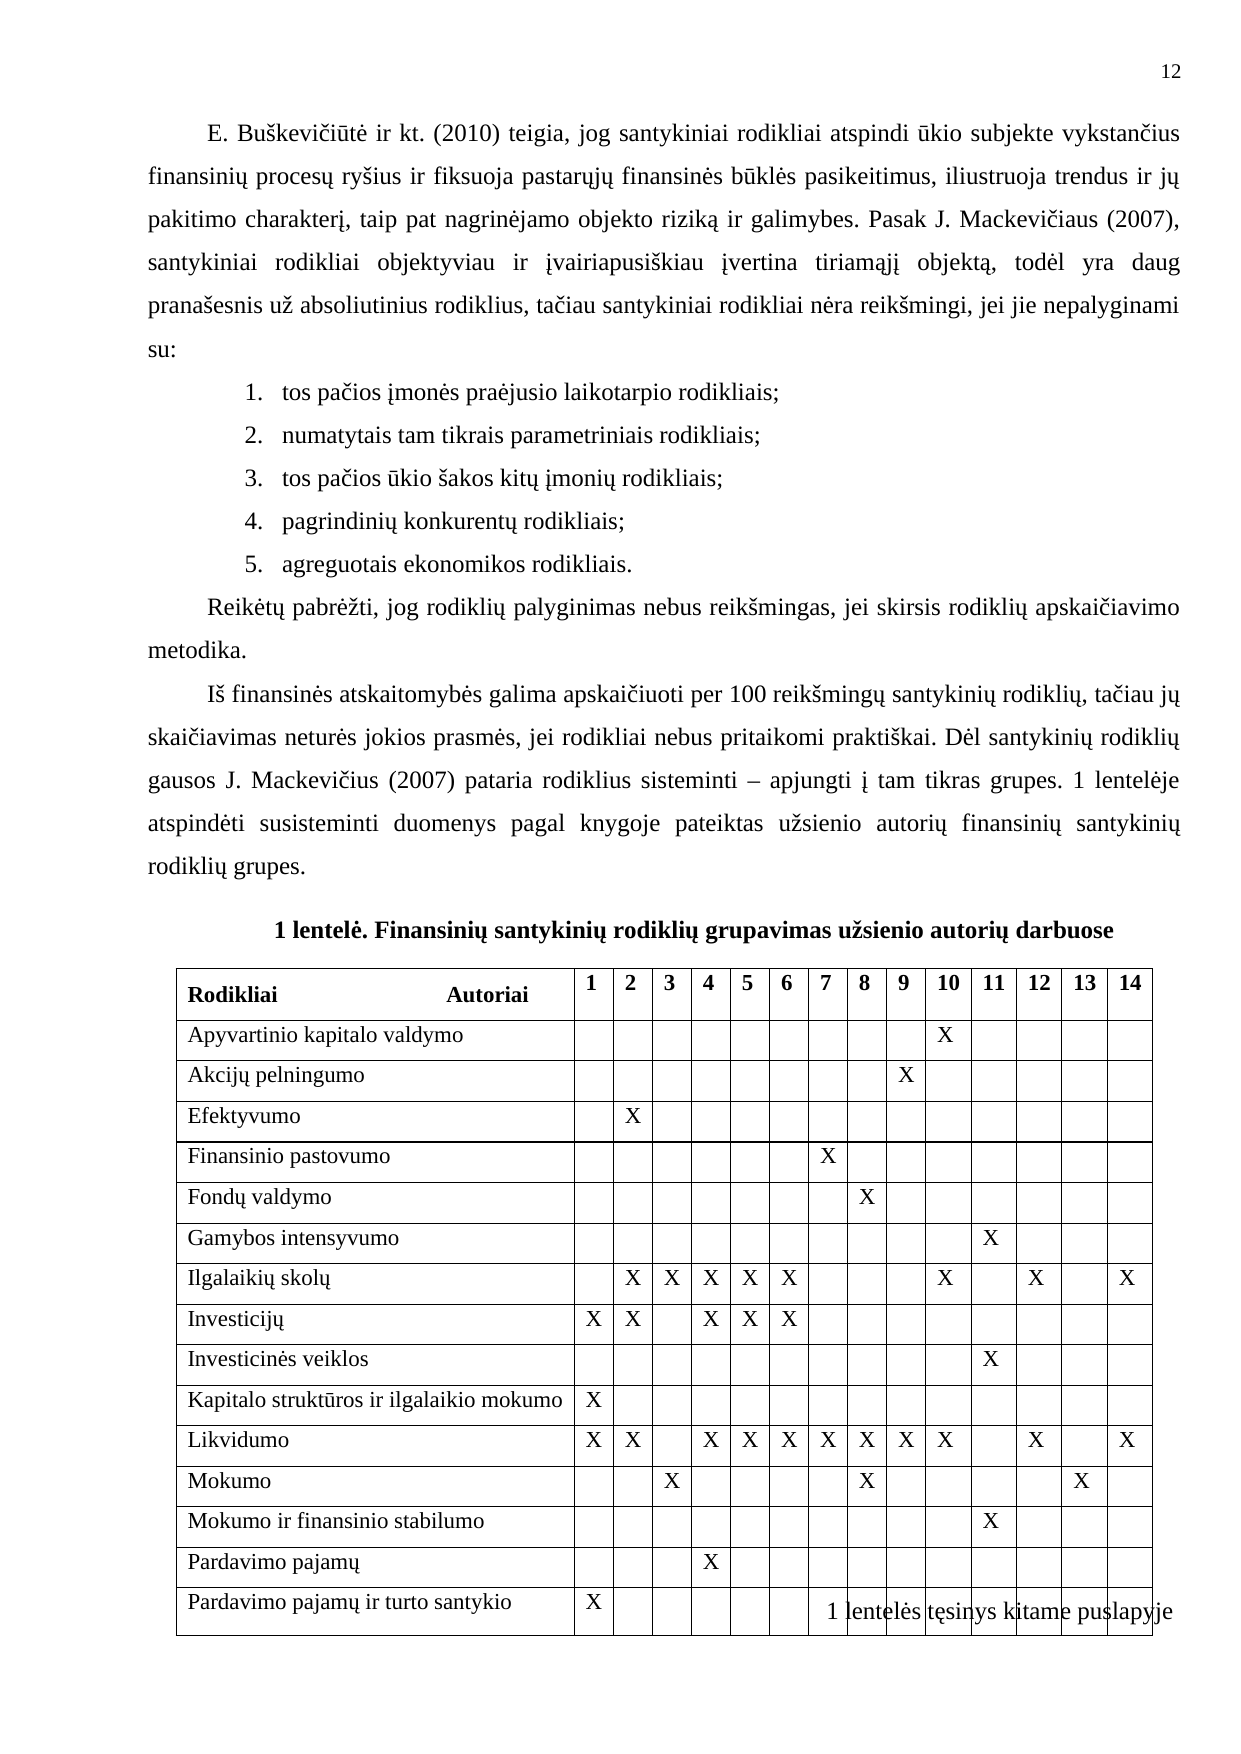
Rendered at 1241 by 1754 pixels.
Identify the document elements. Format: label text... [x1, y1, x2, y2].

table_cell [887, 1224, 925, 1263]
table_cell [1108, 1305, 1152, 1344]
table_cell [731, 1021, 769, 1060]
table_cell [926, 1588, 971, 1635]
table_cell X [887, 1061, 925, 1101]
table_cell [1062, 1548, 1107, 1587]
table_cell [770, 1143, 808, 1182]
table_cell [1017, 1345, 1061, 1384]
table_cell [653, 1345, 691, 1384]
table_cell [848, 1507, 886, 1547]
table_cell [575, 1264, 613, 1303]
table_cell X [614, 1305, 652, 1344]
table_header 14 [1108, 969, 1152, 1020]
table_cell [614, 1061, 652, 1101]
table_cell [1017, 1548, 1061, 1587]
table_cell [926, 1507, 971, 1547]
table_cell X [653, 1467, 691, 1506]
table_cell [809, 1467, 847, 1506]
table_cell X [887, 1426, 925, 1466]
table_cell [614, 1467, 652, 1506]
table_cell [614, 1143, 652, 1182]
table_cell X [926, 1426, 971, 1466]
table_cell X [575, 1305, 613, 1344]
table_cell [731, 1183, 769, 1222]
table_cell X [614, 1264, 652, 1303]
table_cell [1062, 1143, 1107, 1182]
table_cell [848, 1061, 886, 1101]
table_cell [575, 1345, 613, 1384]
table_cell [848, 1305, 886, 1344]
table_cell [887, 1102, 925, 1141]
table_cell [770, 1345, 808, 1384]
table_cell X [692, 1548, 730, 1587]
table_cell [653, 1224, 691, 1263]
table_cell [972, 1143, 1016, 1182]
table_cell [1017, 1143, 1061, 1182]
table_cell X [1062, 1467, 1107, 1506]
table_cell [614, 1345, 652, 1384]
table_cell [1108, 1143, 1152, 1182]
table_cell [653, 1143, 691, 1182]
table_cell [1108, 1588, 1152, 1635]
table_cell [1108, 1061, 1152, 1101]
table_cell [692, 1386, 730, 1425]
table_cell X [614, 1102, 652, 1141]
table_cell [926, 1224, 971, 1263]
table_cell X [692, 1264, 730, 1303]
text Iš finansinės atskaitomybės galima apskaičiuoti per 100 reikšmingų santykinių rodiklių, tačiau jų skaičiavimas neturės jokios prasmės, jei rodikliai nebus pritaikomi praktiškai. Dėl santykinių rodiklių gausos J. Mackevičius (2007) pataria rodiklius sisteminti – apjungti į tam tikras grupes. 1 lentelėje atspindėti susisteminti duomenys pagal knygoje pateiktas užsienio autorių finansinių santykinių rodiklių grupes. [148, 679, 1181, 880]
table_cell [972, 1426, 1016, 1466]
table_cell X [809, 1143, 847, 1182]
table_cell [575, 1061, 613, 1101]
table_cell [1108, 1507, 1152, 1547]
table_cell X [972, 1345, 1016, 1384]
table_header 8 [848, 969, 886, 1020]
table_cell [972, 1386, 1016, 1425]
table_cell X [848, 1467, 886, 1506]
table_cell [653, 1183, 691, 1222]
table_cell [770, 1061, 808, 1101]
table_cell [887, 1021, 925, 1060]
table_cell Apyvartinio kapitalo valdymo [177, 1021, 574, 1060]
table_cell [575, 1183, 613, 1222]
table_cell [1017, 1102, 1061, 1141]
table_cell [926, 1386, 971, 1425]
table_cell Gamybos intensyvumo [177, 1224, 574, 1263]
table_cell Mokumo [177, 1467, 574, 1506]
table_cell [809, 1183, 847, 1222]
table_cell [731, 1548, 769, 1587]
table_cell [848, 1102, 886, 1141]
table_cell [926, 1183, 971, 1222]
table_cell Pardavimo pajamų ir turto santykio [177, 1588, 574, 1635]
table_cell [809, 1305, 847, 1344]
table_cell [614, 1507, 652, 1547]
table_cell [972, 1102, 1016, 1141]
table_header 10 [926, 969, 971, 1020]
table_cell Likvidumo [177, 1426, 574, 1466]
table_cell [575, 1224, 613, 1263]
table_cell [692, 1507, 730, 1547]
table_cell X [848, 1183, 886, 1222]
table_cell [1017, 1386, 1061, 1425]
table_cell [1017, 1507, 1061, 1547]
table_cell [731, 1507, 769, 1547]
table_cell X [731, 1305, 769, 1344]
table_cell [653, 1548, 691, 1587]
table_cell [848, 1345, 886, 1384]
table_cell [972, 1061, 1016, 1101]
table_header 7 [809, 969, 847, 1020]
table_cell [575, 1102, 613, 1141]
text E. Buškevičiūtė ir kt. (2010) teigia, jog santykiniai rodikliai atspindi ūkio subjekte vykstančius finansinių procesų ryšius ir fiksuoja pastarųjų finansinės būklės pasikeitimus, iliustruoja trendus ir jų pakitimo charakterį, taip pat nagrinėjamo objekto riziką ir galimybes. Pasak J. Mackevičiaus (2007), santykiniai rodikliai objektyviau ir įvairiapusiškiau įvertina tiriamąjį objektą, todėl yra daug pranašesnis už absoliutinius rodiklius, tačiau santykiniai rodikliai nėra reikšmingi, jei jie nepalyginami su: [148, 118, 1181, 362]
table_cell [653, 1426, 691, 1466]
table_cell [809, 1548, 847, 1587]
table_cell [1062, 1061, 1107, 1101]
table_cell X [653, 1264, 691, 1303]
table_cell [887, 1264, 925, 1303]
table_cell Finansinio pastovumo [177, 1143, 574, 1182]
list agreguotais ekonomikos rodikliais. [244, 549, 1181, 578]
table_header Rodikliai Autoriai [177, 969, 574, 1020]
table_cell [848, 1588, 886, 1635]
table_cell [653, 1386, 691, 1425]
list tos pačios ūkio šakos kitų įmonių rodikliais; [244, 463, 1181, 492]
table_cell [1017, 1021, 1061, 1060]
list numatytais tam tikrais parametriniais rodikliais; [244, 420, 1181, 449]
table_cell [848, 1021, 886, 1060]
table_cell [972, 1021, 1016, 1060]
table_cell [926, 1143, 971, 1182]
table_cell X [575, 1426, 613, 1466]
table_cell [887, 1467, 925, 1506]
table_cell X [809, 1426, 847, 1466]
table_cell X [692, 1305, 730, 1344]
table_cell [809, 1386, 847, 1425]
table_cell [809, 1345, 847, 1384]
table_cell [926, 1467, 971, 1506]
table_cell X [926, 1021, 971, 1060]
table_cell X [575, 1588, 613, 1635]
table_cell [1062, 1021, 1107, 1060]
table_cell [1017, 1305, 1061, 1344]
table_cell [887, 1507, 925, 1547]
table_cell [614, 1183, 652, 1222]
table_cell [1062, 1305, 1107, 1344]
table_cell [1062, 1426, 1107, 1466]
table_cell Ilgalaikių skolų [177, 1264, 574, 1303]
table_cell [972, 1467, 1016, 1506]
table_cell [614, 1548, 652, 1587]
table_cell X [614, 1426, 652, 1466]
table_cell [1017, 1224, 1061, 1263]
table_cell [575, 1467, 613, 1506]
table_cell [1108, 1345, 1152, 1384]
table_cell X [1017, 1426, 1061, 1466]
table_cell [848, 1264, 886, 1303]
table_cell [809, 1507, 847, 1547]
table_header 4 [692, 969, 730, 1020]
table_cell [809, 1224, 847, 1263]
subtitle 1 lentelė. Finansinių santykinių rodiklių grupavimas užsienio autorių darbuose [148, 915, 1181, 944]
table_cell [887, 1305, 925, 1344]
table_cell [614, 1386, 652, 1425]
table_cell [770, 1588, 808, 1635]
table_cell [1062, 1264, 1107, 1303]
table_cell [770, 1224, 808, 1263]
table_cell [731, 1386, 769, 1425]
table_cell [1017, 1467, 1061, 1506]
table_cell [926, 1102, 971, 1141]
table_cell [614, 1224, 652, 1263]
table_cell [848, 1548, 886, 1587]
table_cell [887, 1588, 925, 1635]
table_cell X [1017, 1264, 1061, 1303]
table_cell [887, 1345, 925, 1384]
table_cell [1062, 1102, 1107, 1141]
table_cell [926, 1345, 971, 1384]
table_cell [809, 1588, 847, 1635]
table_cell [770, 1021, 808, 1060]
table_cell [1108, 1183, 1152, 1222]
table_header 5 [731, 969, 769, 1020]
table_cell Mokumo ir finansinio stabilumo [177, 1507, 574, 1547]
table_cell [1062, 1183, 1107, 1222]
table_cell [770, 1386, 808, 1425]
table_cell [887, 1548, 925, 1587]
text Reikėtų pabrėžti, jog rodiklių palyginimas nebus reikšmingas, jei skirsis rodiklių apskaičiavimo metodika. [148, 592, 1181, 664]
table_cell [653, 1588, 691, 1635]
table_cell [926, 1305, 971, 1344]
table_cell [972, 1588, 1016, 1635]
table_cell [692, 1061, 730, 1101]
table_cell [731, 1143, 769, 1182]
table_cell [692, 1021, 730, 1060]
table_cell X [926, 1264, 971, 1303]
table_cell [1017, 1061, 1061, 1101]
table_cell X [1108, 1426, 1152, 1466]
table_cell X [848, 1426, 886, 1466]
table_header 2 [614, 969, 652, 1020]
table_cell X [770, 1426, 808, 1466]
table_cell [731, 1345, 769, 1384]
table_cell [692, 1183, 730, 1222]
table_header 1 [575, 969, 613, 1020]
table_cell [692, 1345, 730, 1384]
table_cell [692, 1102, 730, 1141]
table_cell [653, 1305, 691, 1344]
table_cell X [972, 1507, 1016, 1547]
table_cell [770, 1548, 808, 1587]
table_cell [575, 1507, 613, 1547]
table_cell [731, 1061, 769, 1101]
table_cell X [972, 1224, 1016, 1263]
table_cell X [731, 1426, 769, 1466]
table_header 11 [972, 969, 1016, 1020]
table_cell [887, 1143, 925, 1182]
table_header 3 [653, 969, 691, 1020]
table_cell [972, 1264, 1016, 1303]
table_cell [887, 1183, 925, 1222]
table_cell [1108, 1386, 1152, 1425]
table_cell X [770, 1264, 808, 1303]
table_cell [692, 1224, 730, 1263]
table_cell [653, 1102, 691, 1141]
table_cell [926, 1548, 971, 1587]
table_cell [731, 1102, 769, 1141]
table_cell [1108, 1102, 1152, 1141]
table_cell X [1108, 1264, 1152, 1303]
table_cell [692, 1143, 730, 1182]
table_cell [731, 1224, 769, 1263]
table_cell Pardavimo pajamų [177, 1548, 574, 1587]
table_cell Fondų valdymo [177, 1183, 574, 1222]
table_cell [809, 1061, 847, 1101]
table_cell [1062, 1507, 1107, 1547]
table_cell [809, 1102, 847, 1141]
list tos pačios įmonės praėjusio laikotarpio rodikliais; [244, 377, 1181, 406]
table_cell [575, 1021, 613, 1060]
table_cell [770, 1467, 808, 1506]
table_cell X [692, 1426, 730, 1466]
table_cell [848, 1143, 886, 1182]
table_cell Investicinės veiklos [177, 1345, 574, 1384]
table_cell [1108, 1021, 1152, 1060]
table_cell [972, 1305, 1016, 1344]
table_header 6 [770, 969, 808, 1020]
table_cell X [770, 1305, 808, 1344]
table_cell [770, 1507, 808, 1547]
table_cell [614, 1588, 652, 1635]
table_cell [1108, 1467, 1152, 1506]
table_cell [972, 1183, 1016, 1222]
table_cell [1062, 1224, 1107, 1263]
table_cell [653, 1507, 691, 1547]
table_cell [848, 1386, 886, 1425]
table_cell [692, 1588, 730, 1635]
table_cell [1062, 1345, 1107, 1384]
table_cell [1108, 1224, 1152, 1263]
table_cell [926, 1061, 971, 1101]
table_header 9 [887, 969, 925, 1020]
table_cell [1017, 1588, 1061, 1635]
table_cell [1017, 1183, 1061, 1222]
table_cell [1108, 1548, 1152, 1587]
table_cell [972, 1548, 1016, 1587]
table_cell [770, 1183, 808, 1222]
table_cell [1062, 1386, 1107, 1425]
table_cell [887, 1386, 925, 1425]
table_header 13 [1062, 969, 1107, 1020]
table_cell [809, 1021, 847, 1060]
table_cell [848, 1224, 886, 1263]
table_cell [692, 1467, 730, 1506]
table_cell Akcijų pelningumo [177, 1061, 574, 1101]
table_header 12 [1017, 969, 1061, 1020]
table_cell X [575, 1386, 613, 1425]
table_cell [614, 1021, 652, 1060]
table_cell X [731, 1264, 769, 1303]
table_cell [575, 1548, 613, 1587]
table_cell [809, 1264, 847, 1303]
table_cell [653, 1021, 691, 1060]
table_cell [731, 1467, 769, 1506]
table_cell [731, 1588, 769, 1635]
table_cell [1062, 1588, 1107, 1635]
table_cell [653, 1061, 691, 1101]
table_cell Investicijų [177, 1305, 574, 1344]
table_cell Kapitalo struktūros ir ilgalaikio mokumo [177, 1386, 574, 1425]
table_cell [770, 1102, 808, 1141]
table_cell Efektyvumo [177, 1102, 574, 1141]
list pagrindinių konkurentų rodikliais; [244, 506, 1181, 535]
table_cell [575, 1143, 613, 1182]
